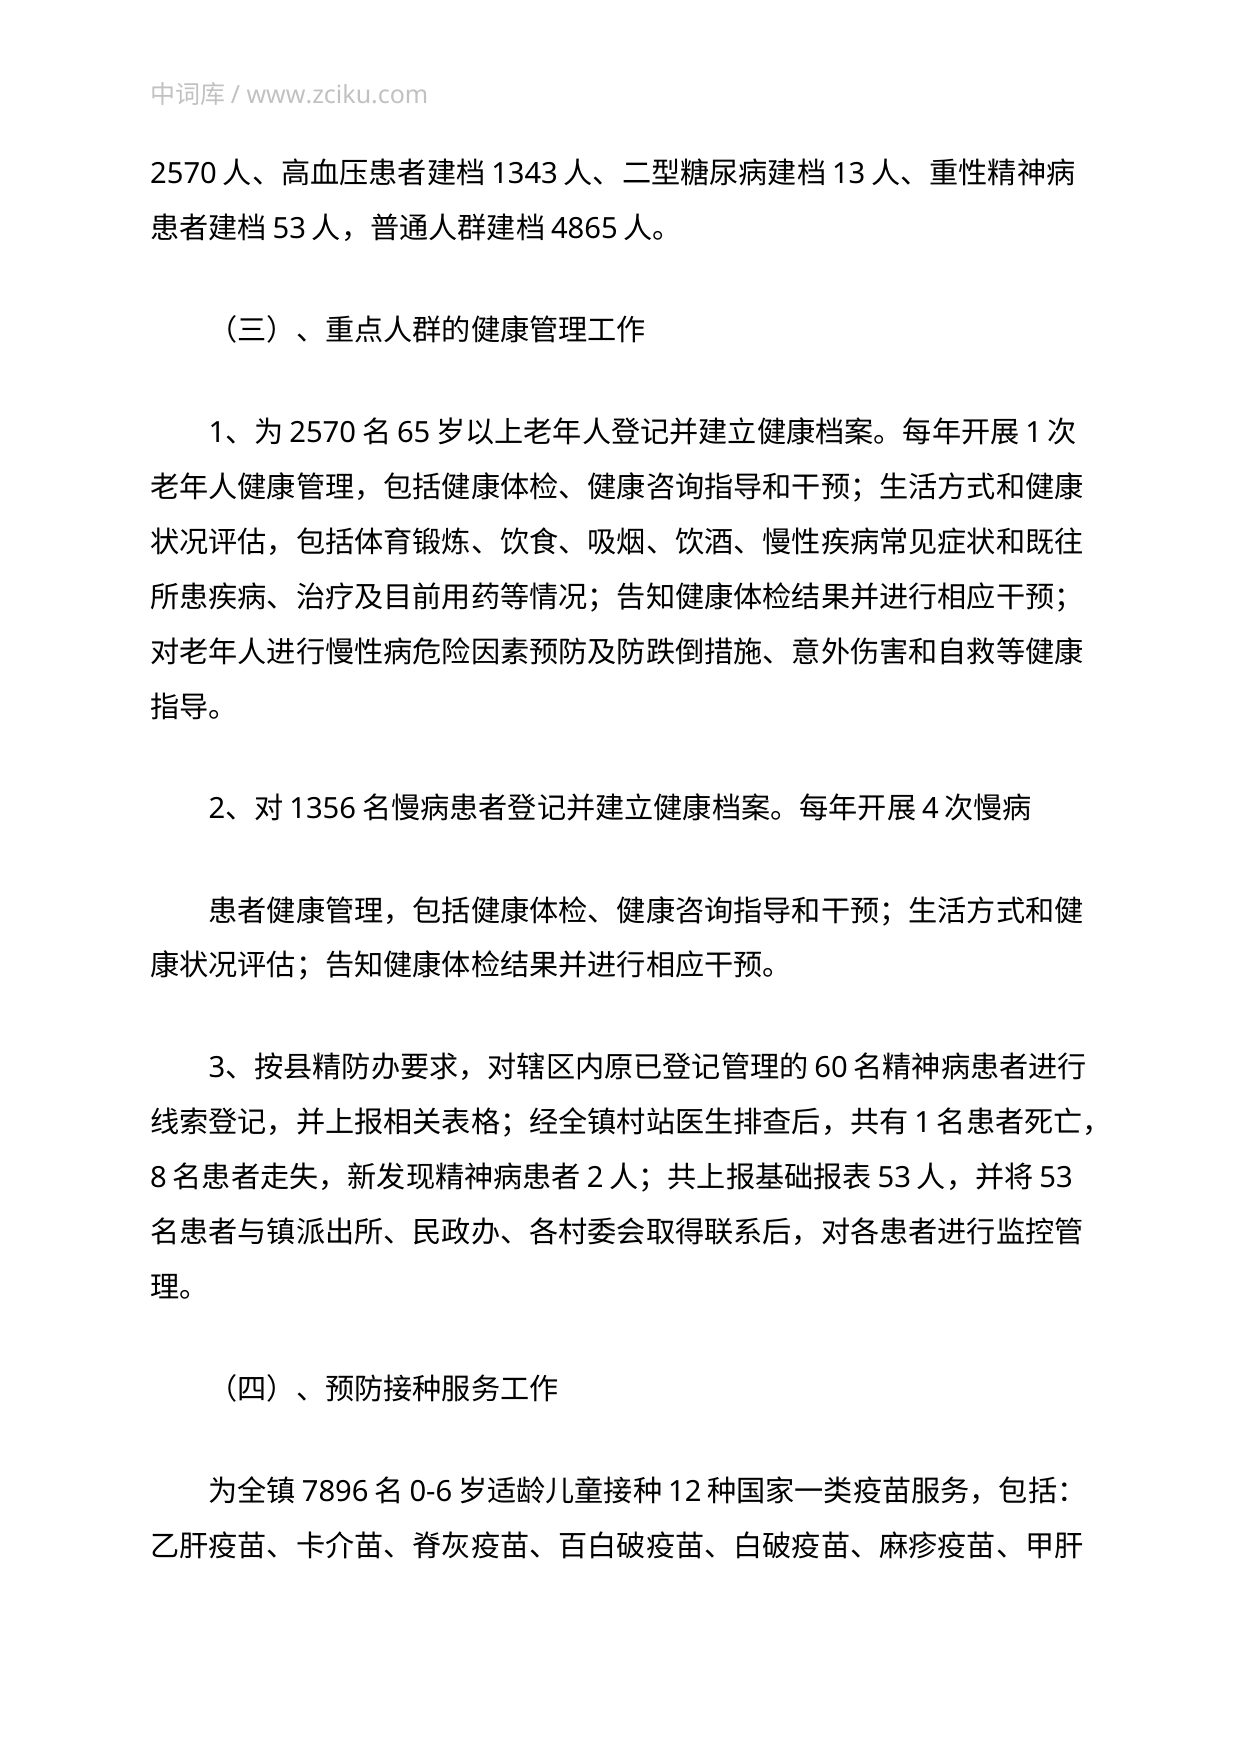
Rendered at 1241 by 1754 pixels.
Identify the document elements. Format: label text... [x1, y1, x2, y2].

text 2、对1356名慢病患者登记并建立健康档案。每年开展4次慢病 [150, 785, 1090, 827]
text （三）、重点人群的健康管理工作 [150, 307, 1090, 349]
text 患者健康管理，包括健康体检、健康咨询指导和干预；生活方式和健康状况评估；告知健康体检结果并进行相应干预。 [150, 887, 1090, 984]
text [150, 150, 1090, 247]
text 3、按县精防办要求，对辖区内原已登记管理的60名精神病患者进行线索登记，并上报相关表格；经全镇村站医生排查后，共有1名患者死亡，8名患者走失，新发现精神病患者2人；共上报基础报表53人，并将53名患者与镇派出所、民政办、各村委会取得联系后，对各患者进行监控管理。 [150, 1044, 1090, 1306]
text 1、为2570名65岁以上老年人登记并建立健康档案。每年开展1次老年人健康管理，包括健康体检、健康咨询指导和干预；生活方式和健康状况评估，包括体育锻炼、饮食、吸烟、饮酒、慢性疾病常见症状和既往所患疾病、治疗及目前用药等情况；告知健康体检结果并进行相应干预；对老年人进行慢性病危险因素预防及防跌倒措施、意外伤害和自救等健康指导。 [150, 409, 1090, 726]
text （四）、预防接种服务工作 [150, 1365, 1090, 1408]
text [150, 1467, 1090, 1564]
